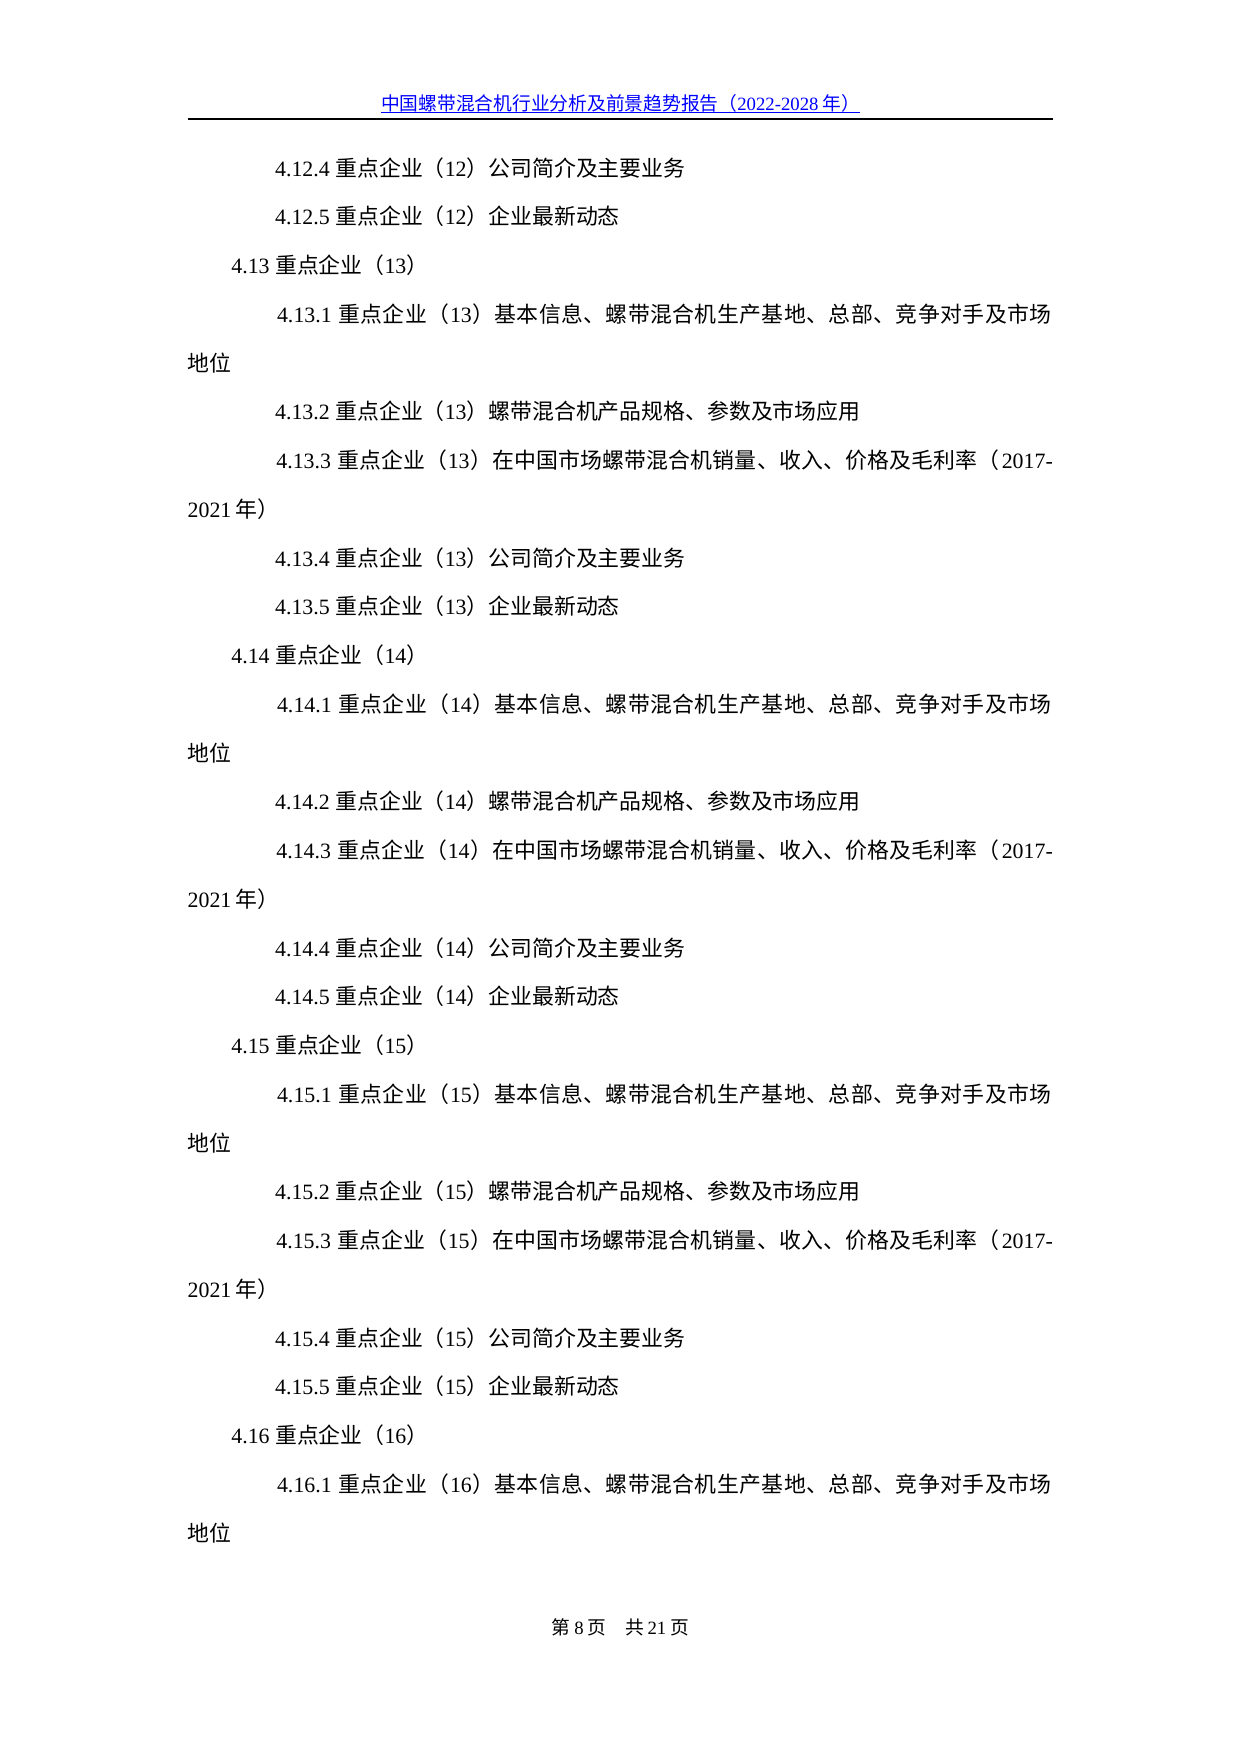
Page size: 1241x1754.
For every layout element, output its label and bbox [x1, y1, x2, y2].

text [187, 150, 1053, 1548]
